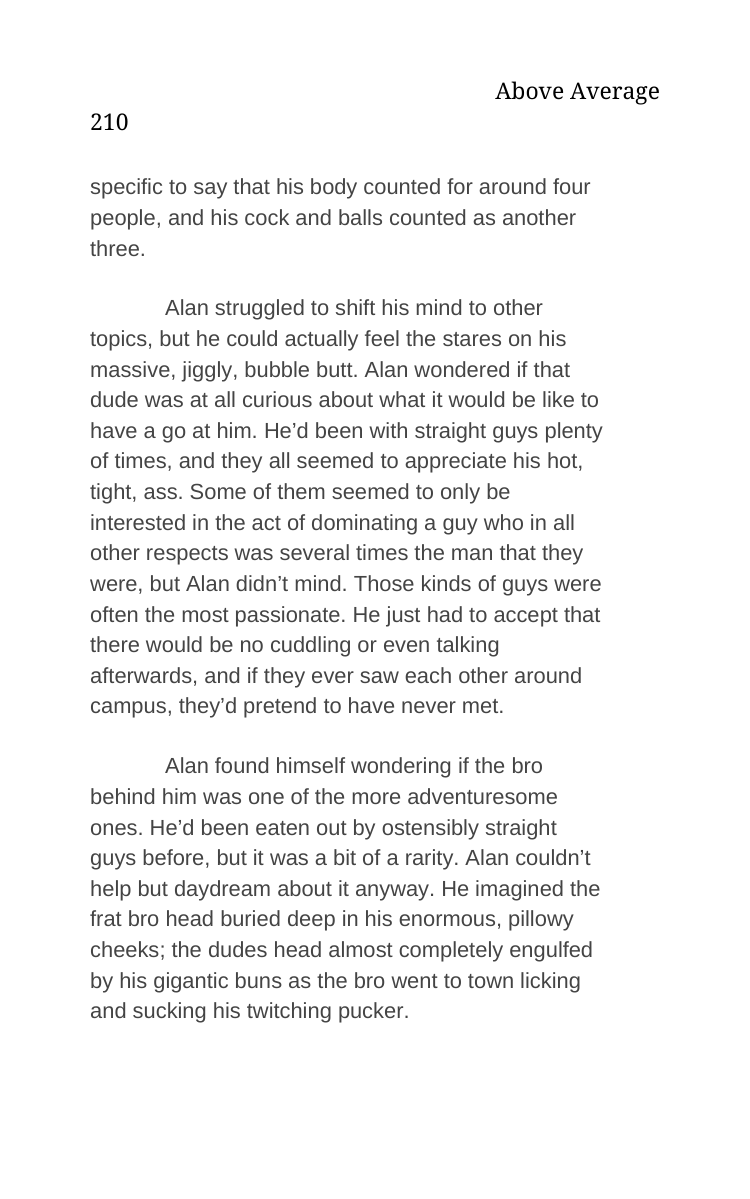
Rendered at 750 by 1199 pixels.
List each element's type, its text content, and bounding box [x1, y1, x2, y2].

text Alan struggled to shift his mind to other topics, but he could actually feel the stares on his massive, jiggly, bubble butt. Alan wondered if that dude was at all curious about what it would be like to have a go at him. He’d been with straight guys plenty of times, and they all seemed to appreciate his hot, tight, ass. Some of them seemed to only be interested in the act of dominating a guy who in all other respects was several times the man that they were, but Alan didn’t mind. Those kinds of guys were often the most passionate. He just had to accept that there would be no cuddling or even talking afterwards, and if they ever saw each other around campus, they’d pretend to have never met. [90, 290, 604, 718]
text Alan found himself wondering if the bro behind him was one of the more adventuresome ones. He’d been eaten out by ostensibly straight guys before, but it was a bit of a rarity. Alan couldn’t help but daydream about it anyway. He imagined the frat bro head buried deep in his enormous, pillowy cheeks; the dudes head almost completely engulfed by his gigantic buns as the bro went to town licking and sucking his twitching pucker. [90, 748, 604, 1023]
